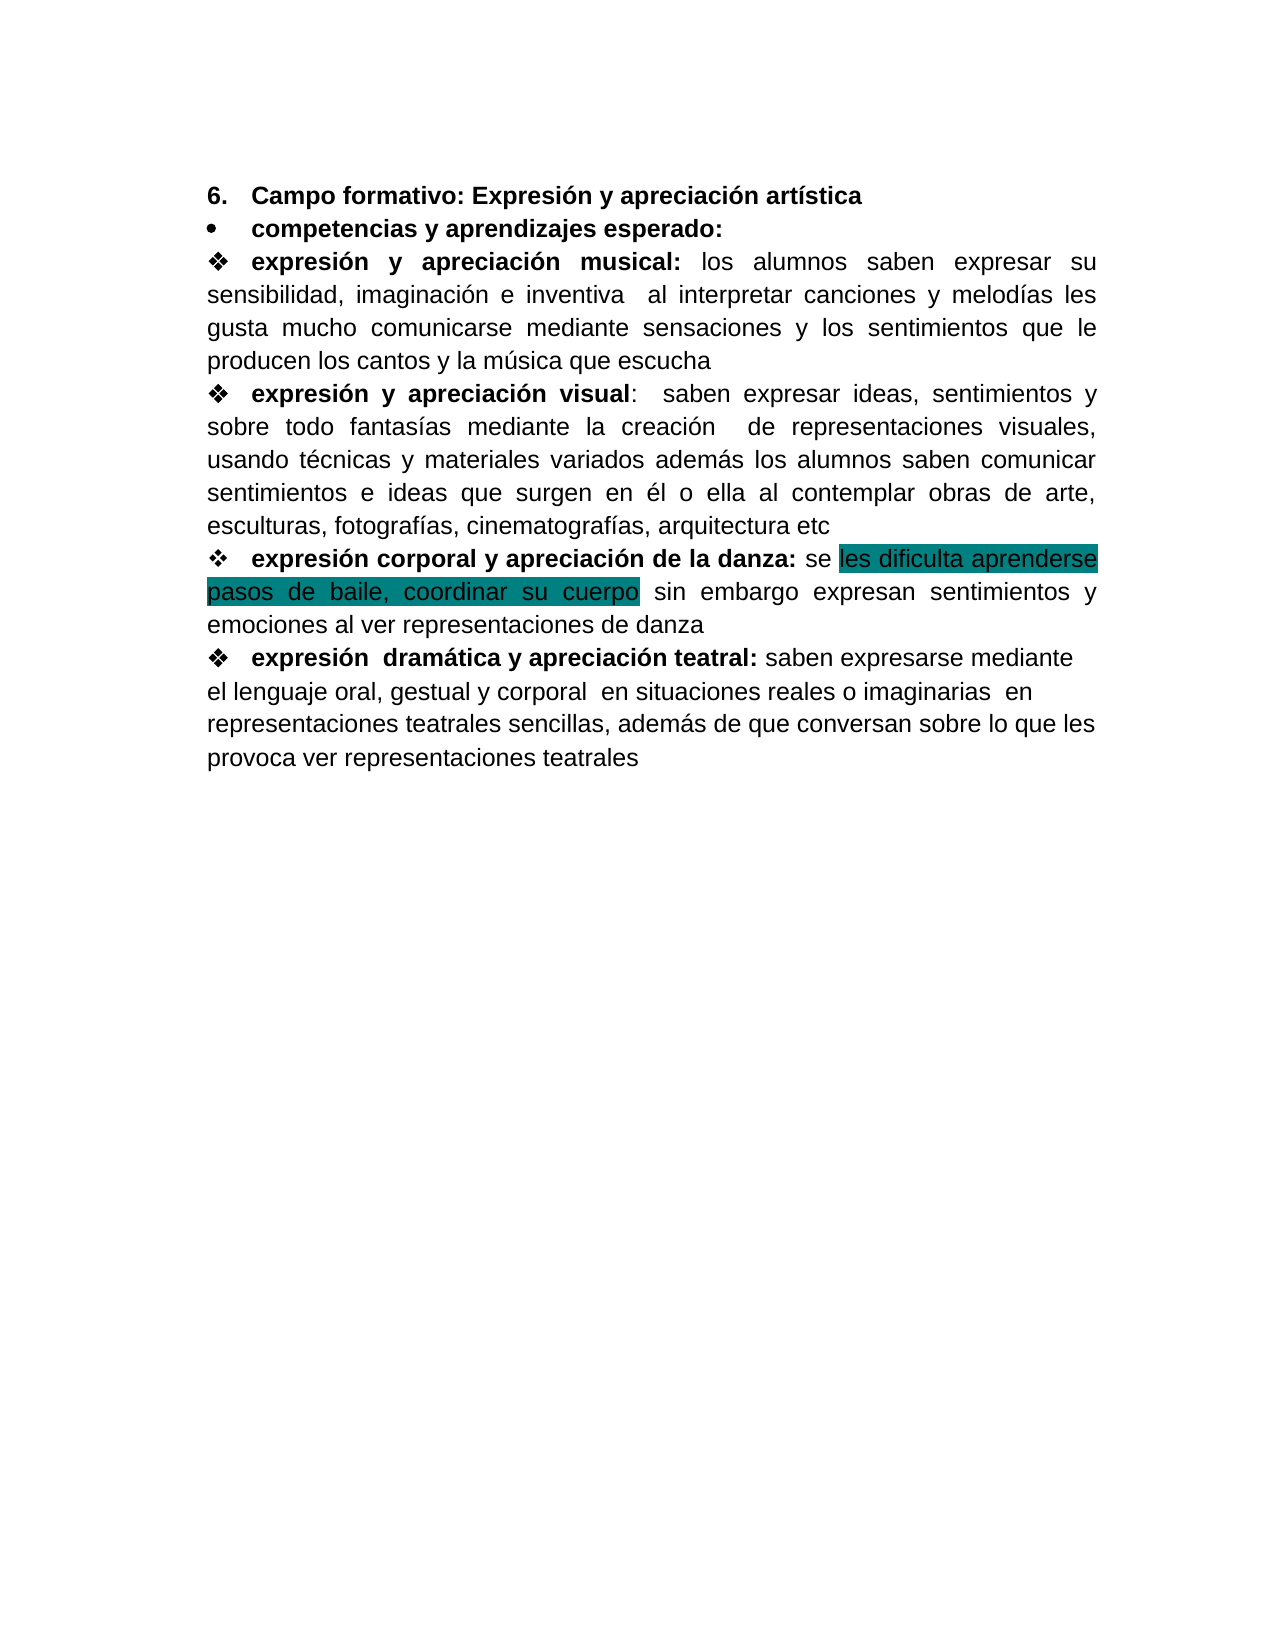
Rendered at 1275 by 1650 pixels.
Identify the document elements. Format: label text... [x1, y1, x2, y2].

list expresión dramática y apreciación teatral: saben expresarse mediante el lenguaje oral, gestual y corporal en situaciones reales o imaginarias en representaciones teatrales sencillas, además de que conversan sobre lo que les provoca ver representaciones teatrales [207, 643, 1098, 771]
list Campo formativo: Expresión y apreciación artística [207, 181, 1098, 209]
list expresión y apreciación visual: saben expresar ideas, sentimientos y sobre todo fantasías mediante la creación de representaciones visuales, usando técnicas y materiales variados además los alumnos saben comunicar sentimientos e ideas que surgen en él o ella al contemplar obras de arte, esculturas, fotografías, cinematografías, arquitectura etc [207, 379, 1098, 540]
list competencias y aprendizajes esperado: [207, 214, 1098, 242]
list expresión y apreciación musical: los alumnos saben expresar su sensibilidad, imaginación e inventiva al interpretar canciones y melodías les gusta mucho comunicarse mediante sensaciones y los sentimientos que le producen los cantos y la música que escucha [207, 247, 1098, 375]
list expresión corporal y apreciación de la danza: se les dificulta aprenderse pasos de baile, coordinar su cuerpo sin embargo expresan sentimientos y emociones al ver representaciones de danza [207, 544, 1098, 639]
